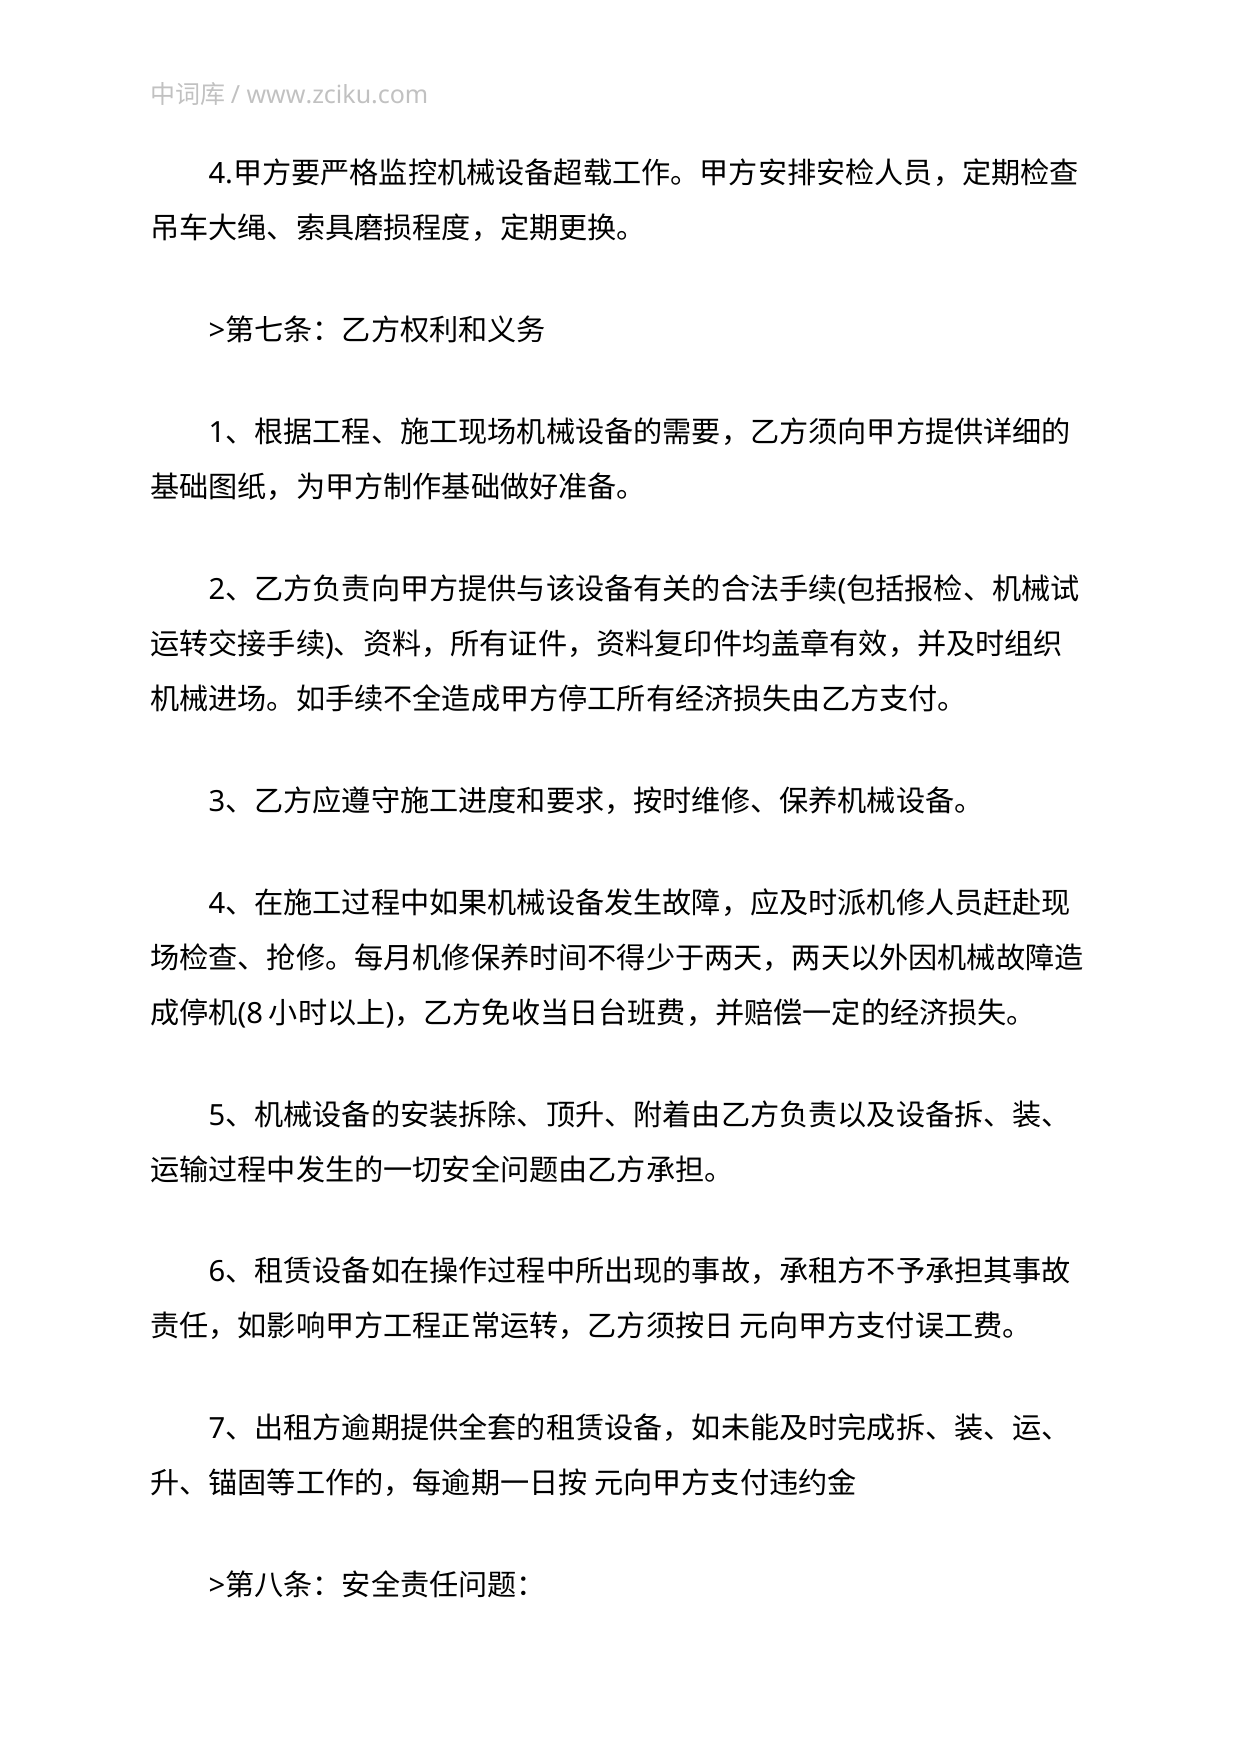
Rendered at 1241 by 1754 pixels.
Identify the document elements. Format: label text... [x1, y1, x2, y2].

text 2、乙方负责向甲方提供与该设备有关的合法手续(包括报检、机械试运转交接手续)、资料，所有证件，资料复印件均盖章有效，并及时组织机械进场。如手续不全造成甲方停工所有经济损失由乙方支付。 [150, 566, 1090, 718]
text >第七条：乙方权利和义务 [150, 307, 1090, 349]
text >第八条：安全责任问题： [150, 1561, 1090, 1604]
text 4.甲方要严格监控机械设备超载工作。甲方安排安检人员，定期检查吊车大绳、索具磨损程度，定期更换。 [150, 150, 1090, 247]
text 6、租赁设备如在操作过程中所出现的事故，承租方不予承担其事故责任，如影响甲方工程正常运转，乙方须按日 元向甲方支付误工费。 [150, 1248, 1090, 1345]
text 3、乙方应遵守施工进度和要求，按时维修、保养机械设备。 [150, 777, 1090, 820]
text 1、根据工程、施工现场机械设备的需要，乙方须向甲方提供详细的基础图纸，为甲方制作基础做好准备。 [150, 409, 1090, 506]
text 4、在施工过程中如果机械设备发生故障，应及时派机修人员赶赴现场检查、抢修。每月机修保养时间不得少于两天，两天以外因机械故障造成停机(8小时以上)，乙方免收当日台班费，并赔偿一定的经济损失。 [150, 879, 1090, 1032]
text 5、机械设备的安装拆除、顶升、附着由乙方负责以及设备拆、装、运输过程中发生的一切安全问题由乙方承担。 [150, 1091, 1090, 1188]
text 7、出租方逾期提供全套的租赁设备，如未能及时完成拆、装、运、升、锚固等工作的，每逾期一日按 元向甲方支付违约金 [150, 1405, 1090, 1502]
